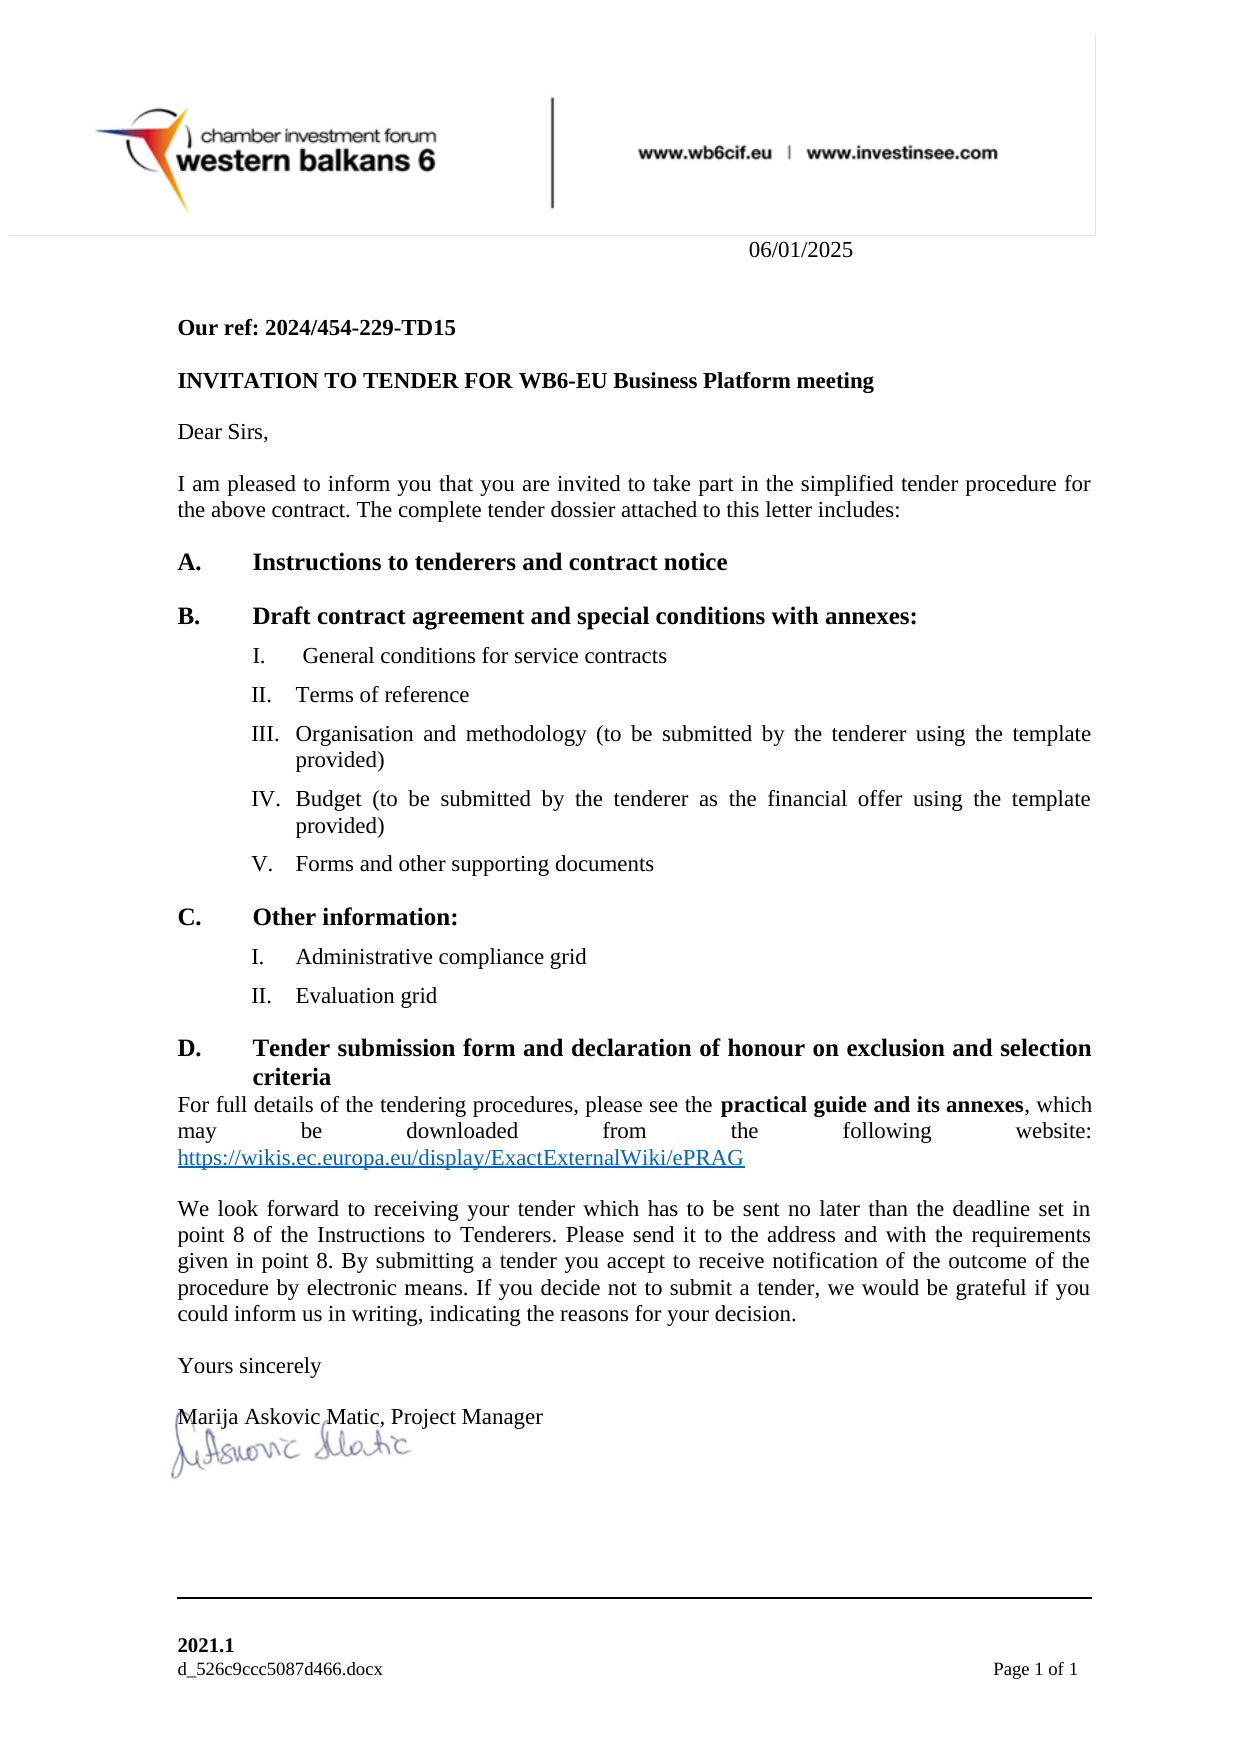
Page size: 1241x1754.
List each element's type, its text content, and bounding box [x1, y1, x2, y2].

text 06/01/2025 [709, 237, 1092, 263]
picture [159, 1403, 415, 1479]
text We look forward to receiving your tender which has to be sent no later than the deadline set in point 8 of the Instructions to Tenderers. Please send it to the address and with the requirements given in point 8. By submitting a tender you accept to receive notification of the outcome of the procedure by electronic means. If you decide not to submit a tender, we would be grateful if you could inform us in writing, indicating the reasons for your decision. [177, 1195, 1092, 1327]
text Our ref: 2024/454-229-TD15 [177, 314, 1092, 367]
list Other information: [177, 902, 1092, 931]
list Instructions to tenderers and contract notice [177, 547, 1092, 576]
list Budget (to be submitted by the tenderer as the financial offer using the template provided) [251, 785, 1092, 838]
list Forms and other supporting documents [251, 851, 1092, 877]
list Terms of reference [251, 681, 1092, 708]
text Dear Sirs, [177, 418, 1092, 445]
list Administrative compliance grid [251, 943, 1092, 969]
list Draft contract agreement and special conditions with annexes: [177, 601, 1092, 630]
text Yours sincerely [177, 1352, 1092, 1378]
list General conditions for service contracts [252, 642, 1092, 669]
list Evaluation grid [251, 982, 1092, 1008]
text For full details of the tendering procedures, please see the practical guide and its annexes, which may be downloaded from the following website: https://wikis.ec.europa.eu/display/ExactExternalWiki/ePRAG [177, 1091, 1092, 1170]
picture [8, 34, 1097, 237]
list Tender submission form and declaration of honour on exclusion and selection criteria [177, 1033, 1092, 1091]
text Marija Askovic Matic, Project Manager [177, 1403, 1092, 1429]
text INVITATION TO TENDER FOR WB6-EU Business Platform meeting [177, 367, 1092, 393]
list Organisation and methodology (to be submitted by the tenderer using the template provided) [251, 720, 1092, 773]
text I am pleased to inform you that you are invited to take part in the simplified tender procedure for the above contract. The complete tender dossier attached to this letter includes: [177, 470, 1092, 522]
